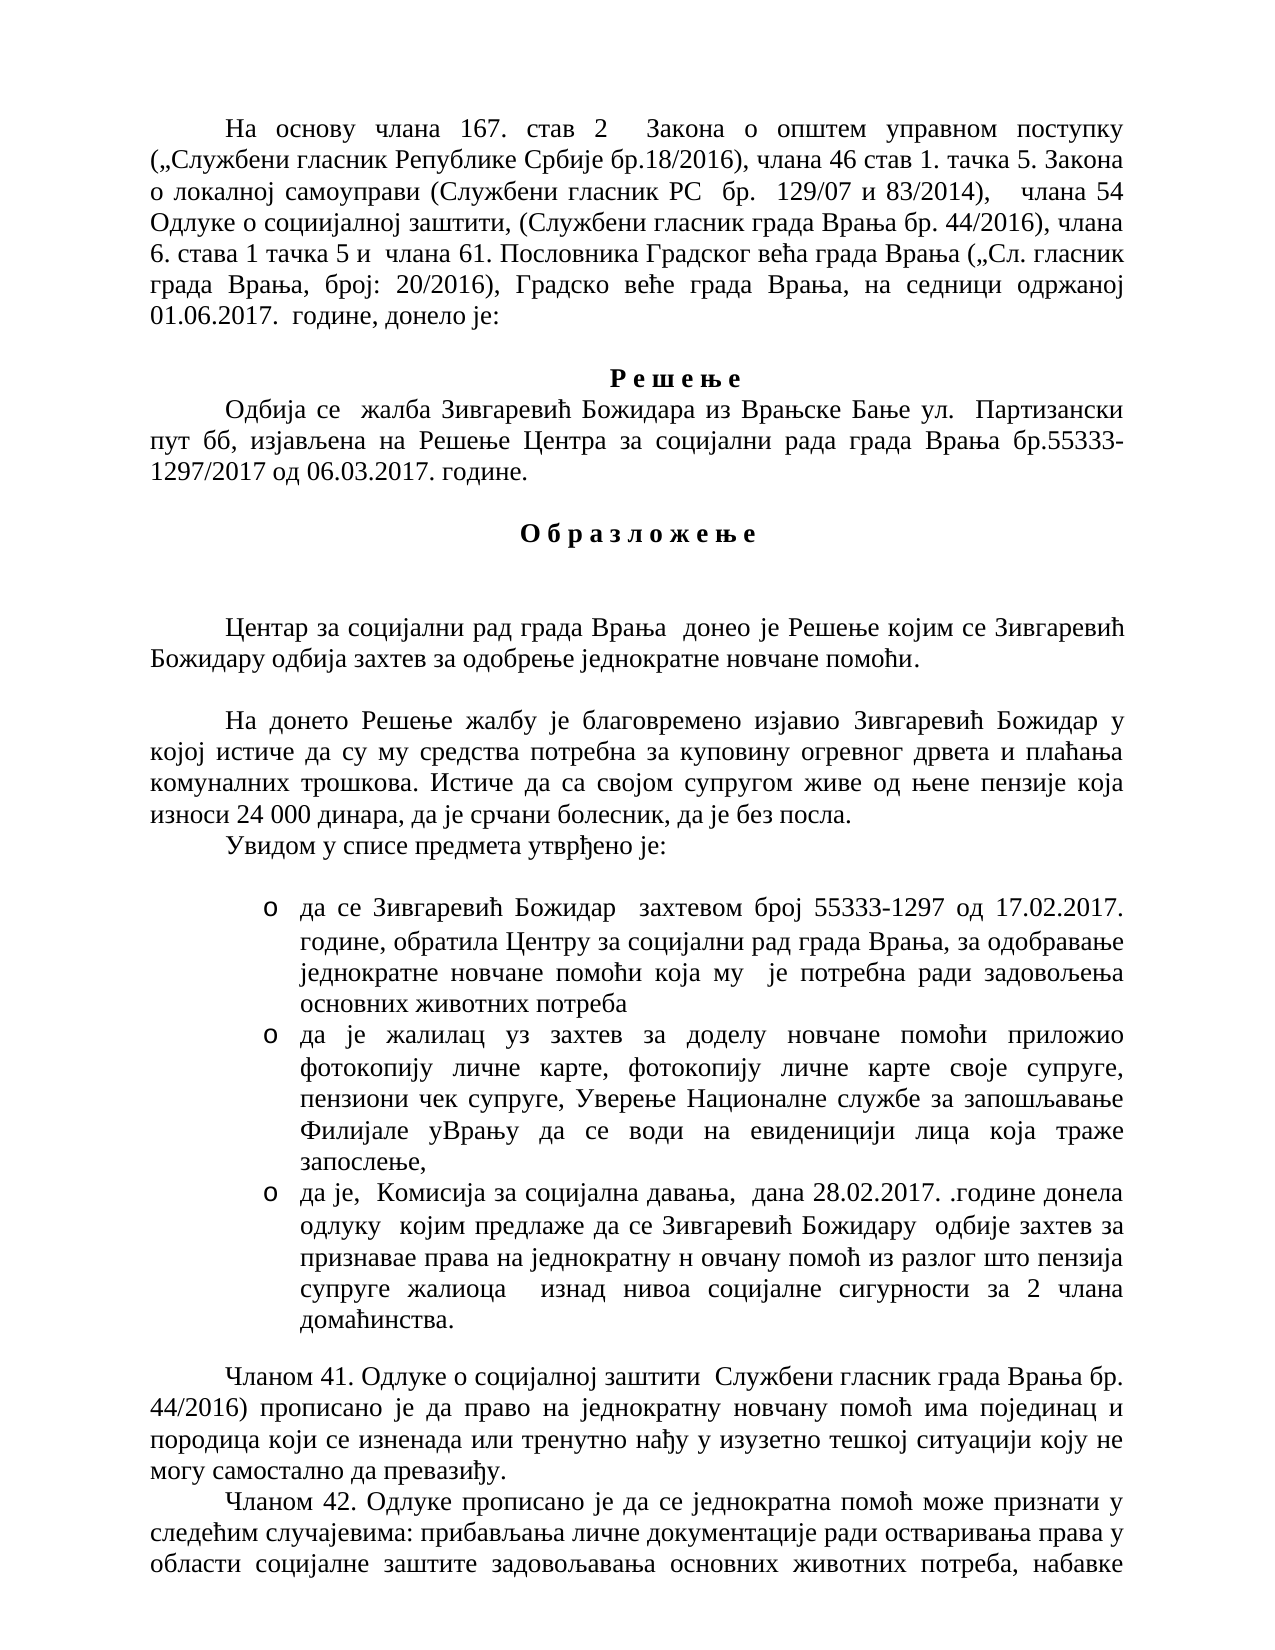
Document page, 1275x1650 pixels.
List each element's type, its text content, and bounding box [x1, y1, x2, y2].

text На донето Решење жалбу је благовремено изјавио Зивгаревић Божидар у којој истиче да су му средства потребна за куповину огревног дрвета и плаћања комуналних трошкова. Истиче да са својом супругом живе од њене пензије која износи 24 000 динара, да је срчани болесник, да је без посла. [150, 704, 1125, 829]
list да је жалилац уз захтев за доделу новчане помоћи приложио фотокопију личне карте, фотокопију личне карте своје супруге, пензиони чек супруге, Уверење Националне службе за запошљавање Филијале уВрању да се води на евиденицији лица која траже запослење, [262, 1018, 1125, 1176]
text Чланом 41. Одлуке о социјалној заштити Службени гласник града Врања бр. 44/2016) прописано је да право на једнократну новчану помоћ има појединац и породица који се изненада или тренутно нађу у изузетно тешкој ситуацији коју не могу самостално да превазиђу. [150, 1360, 1125, 1485]
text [150, 1485, 1125, 1578]
list да се Зивгаревић Божидар захтевом број 55333-1297 од 17.02.2017. године, обратила Центру за социјални рад града Врања, за одобравање једнократне новчане помоћи која му је потребна ради задовољења основних животних потреба [262, 891, 1125, 1018]
text Центар за социјални рад града Врања донео је Решење којим се Зивгаревић Божидару одбија захтев за одобрење једнократне новчане помоћи. [150, 611, 1125, 673]
text На основу члана 167. став 2 Закона о општем управном поступку („Службени гласник Републике Србије бр.18/2016), члана 46 став 1. тачка 5. Закона о локалној самоуправи (Службени гласник РС бр. 129/07 и 83/2014), члана 54 Одлуке о социијалној заштити, (Службени гласник града Врања бр. 44/2016), члана 6. става 1 тачка 5 и члана 61. Пословника Градског већа града Врања („Сл. гласник града Врања, број: 20/2016), Градско веће града Врања, на седници одржаној 01.06.2017. године, донело је: [150, 112, 1125, 331]
text Р е ш е њ е [150, 362, 1125, 393]
text Одбија се жалба Зивгаревић Божидара из Врањске Бање ул. Партизански пут бб, изјављена на Решење Центра за социјални рада града Врања бр.55333-1297/2017 од 06.03.2017. године. [150, 393, 1125, 486]
list да је, Комисија за социјална давања, дана 28.02.2017. .године донела одлуку којим предлаже да се Зивгаревић Божидару одбије захтев за признавае права на једнократну н овчану помоћ из разлог што пензија супруге жалиоца изнад нивоа социјалне сигурности за 2 члана домаћинства. [262, 1176, 1125, 1334]
text Увидом у списе предмета утврђено је: [150, 829, 1125, 860]
text О б р а з л о ж е њ е [150, 517, 1125, 548]
